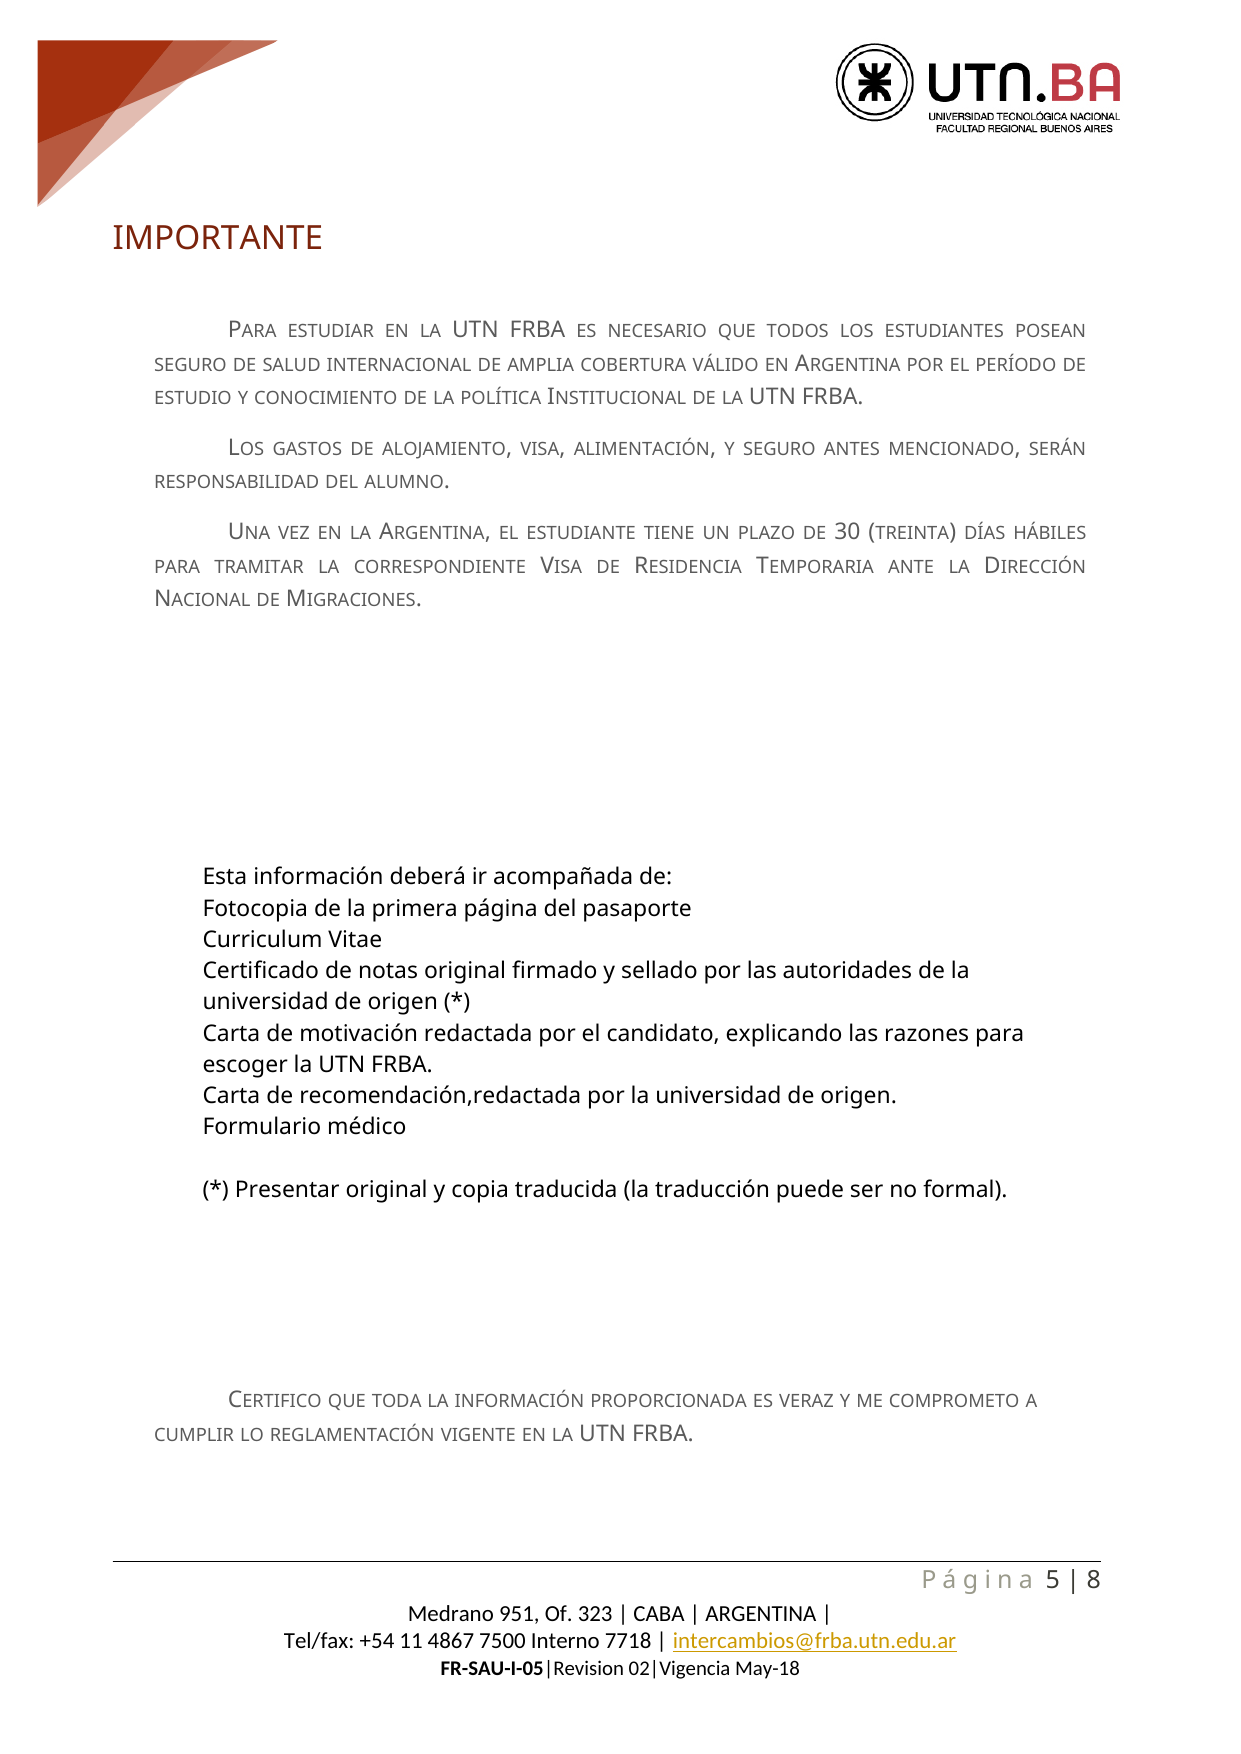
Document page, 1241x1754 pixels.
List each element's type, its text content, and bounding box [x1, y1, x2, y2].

text Una vez en , el estudiante tiene un plazo de 30 (treinta) días hábiles para tramitar la correspondiente Visa de Residencia Temporaria ante de Migraciones. [154, 515, 1086, 614]
text Para estudiar en es necesario que todos los estudiantes posean seguro de salud internacional de amplia cobertura válido en Argentina por el período de estudio y conocimiento de la política Institucional de [154, 313, 1086, 412]
text Los gastos de alojamiento, visa, alimentación, y seguro antes mencionado, serán responsabilidad del alumno. [154, 431, 1086, 496]
subtitle IMPORTANTE [112, 213, 1128, 259]
picture [791, 18, 1163, 153]
text Certifico que toda la información proporcionada es veraz y me comprometo a cumplir lo reglamentación vigente en la UTN FRBA. [154, 1383, 1086, 1448]
picture [37, 40, 279, 209]
